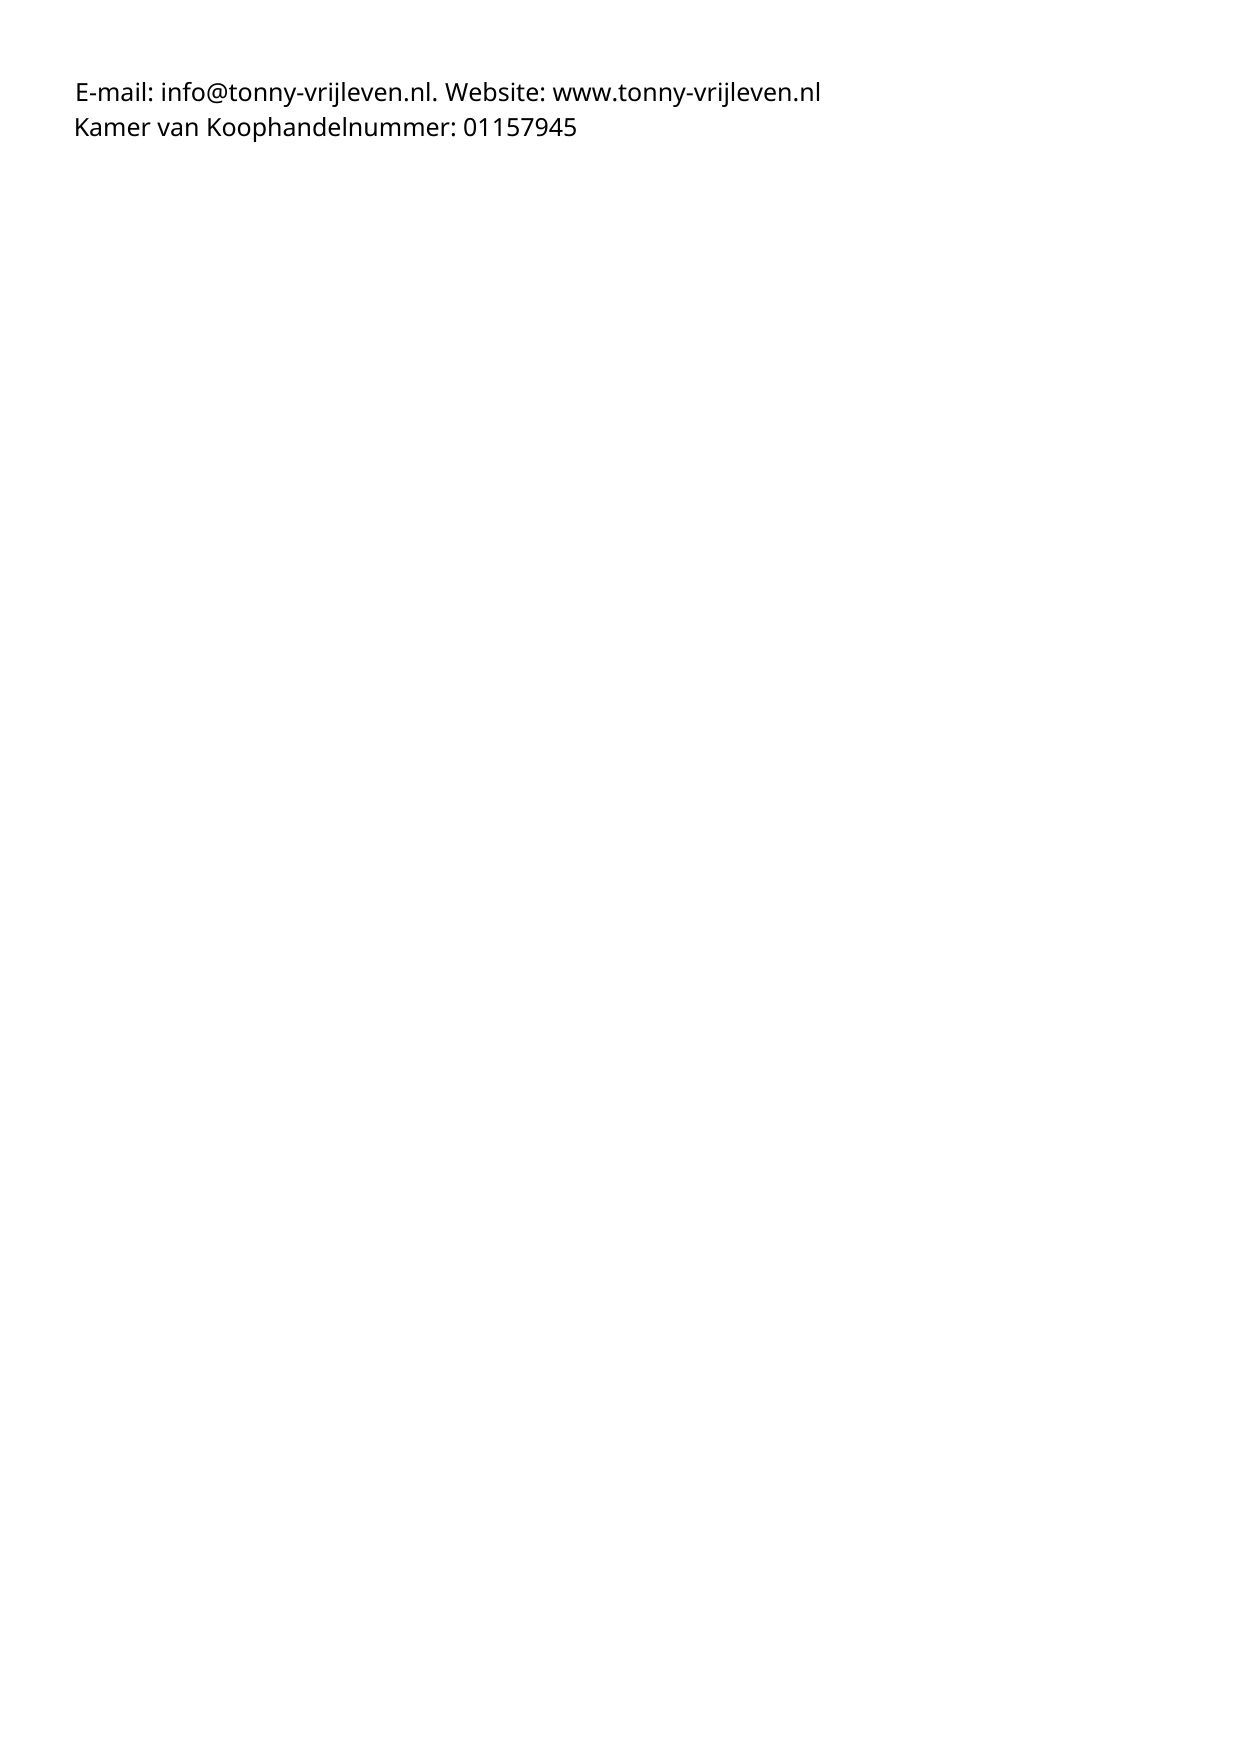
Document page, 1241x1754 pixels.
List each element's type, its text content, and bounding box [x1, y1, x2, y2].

text Kamer van Koophandelnummer: 01157945 [73, 112, 1165, 142]
text E-mail: info@tonny-vrijleven.nl. Website: www.tonny-vrijleven.nl [75, 75, 1165, 109]
